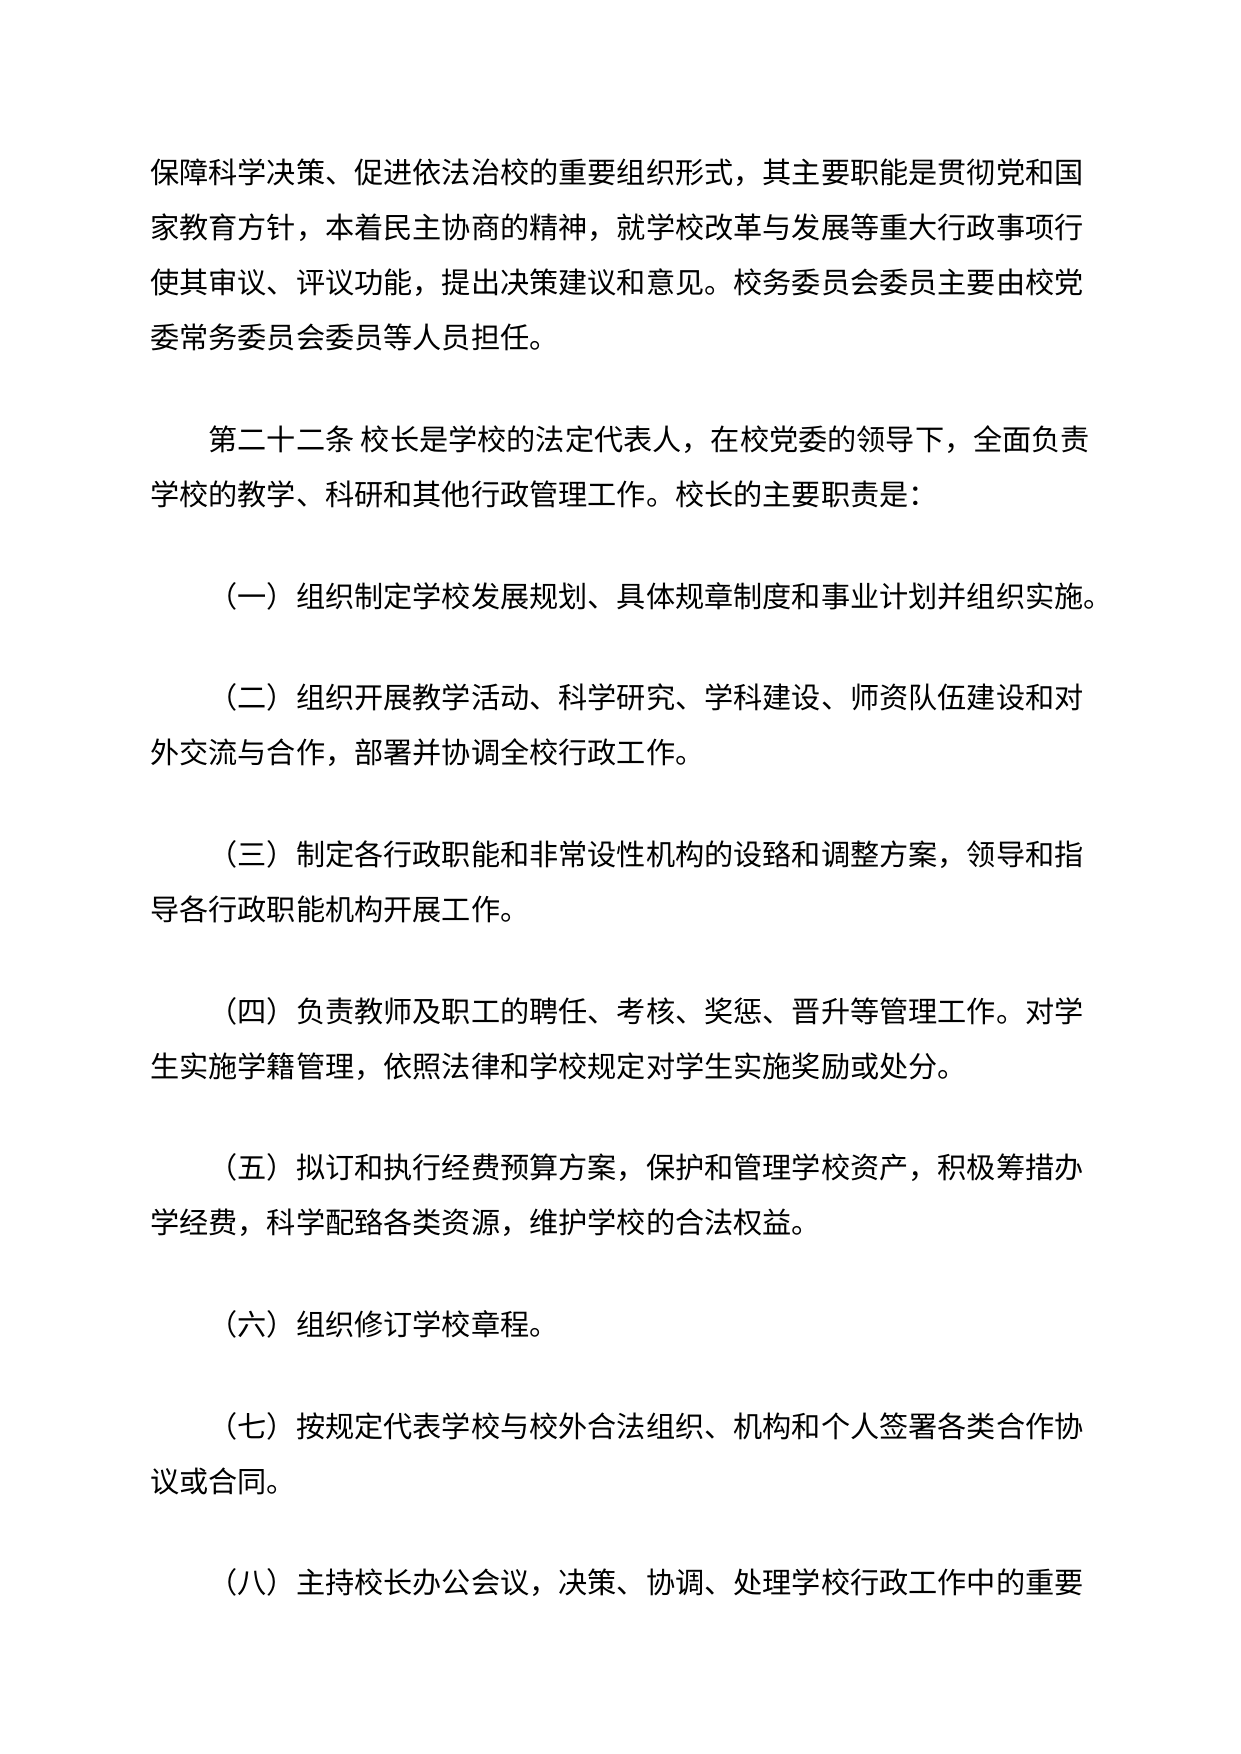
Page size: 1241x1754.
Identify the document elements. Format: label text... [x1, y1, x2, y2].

text （二）组织开展教学活动、科学研究、学科建设、师资队伍建设和对外交流与合作，部署并协调全校行政工作。 [150, 675, 1090, 772]
text （五）拟订和执行经费预算方案，保护和管理学校资产，积极筹措办学经费，科学配臵各类资源，维护学校的合法权益。 [150, 1145, 1090, 1242]
text 第二十二条 校长是学校的法定代表人，在校党委的领导下，全面负责学校的教学、科研和其他行政管理工作。校长的主要职责是： [150, 416, 1090, 514]
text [150, 1560, 1090, 1602]
text （七）按规定代表学校与校外合法组织、机构和个人签署各类合作协议或合同。 [150, 1403, 1090, 1501]
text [150, 150, 1090, 357]
text （六）组织修订学校章程。 [150, 1302, 1090, 1344]
text （一）组织制定学校发展规划、具体规章制度和事业计划并组织实施。 [150, 573, 1090, 615]
text （三）制定各行政职能和非常设性机构的设臵和调整方案，领导和指导各行政职能机构开展工作。 [150, 832, 1090, 929]
text （四）负责教师及职工的聘任、考核、奖惩、晋升等管理工作。对学生实施学籍管理，依照法律和学校规定对学生实施奖励或处分。 [150, 988, 1090, 1085]
